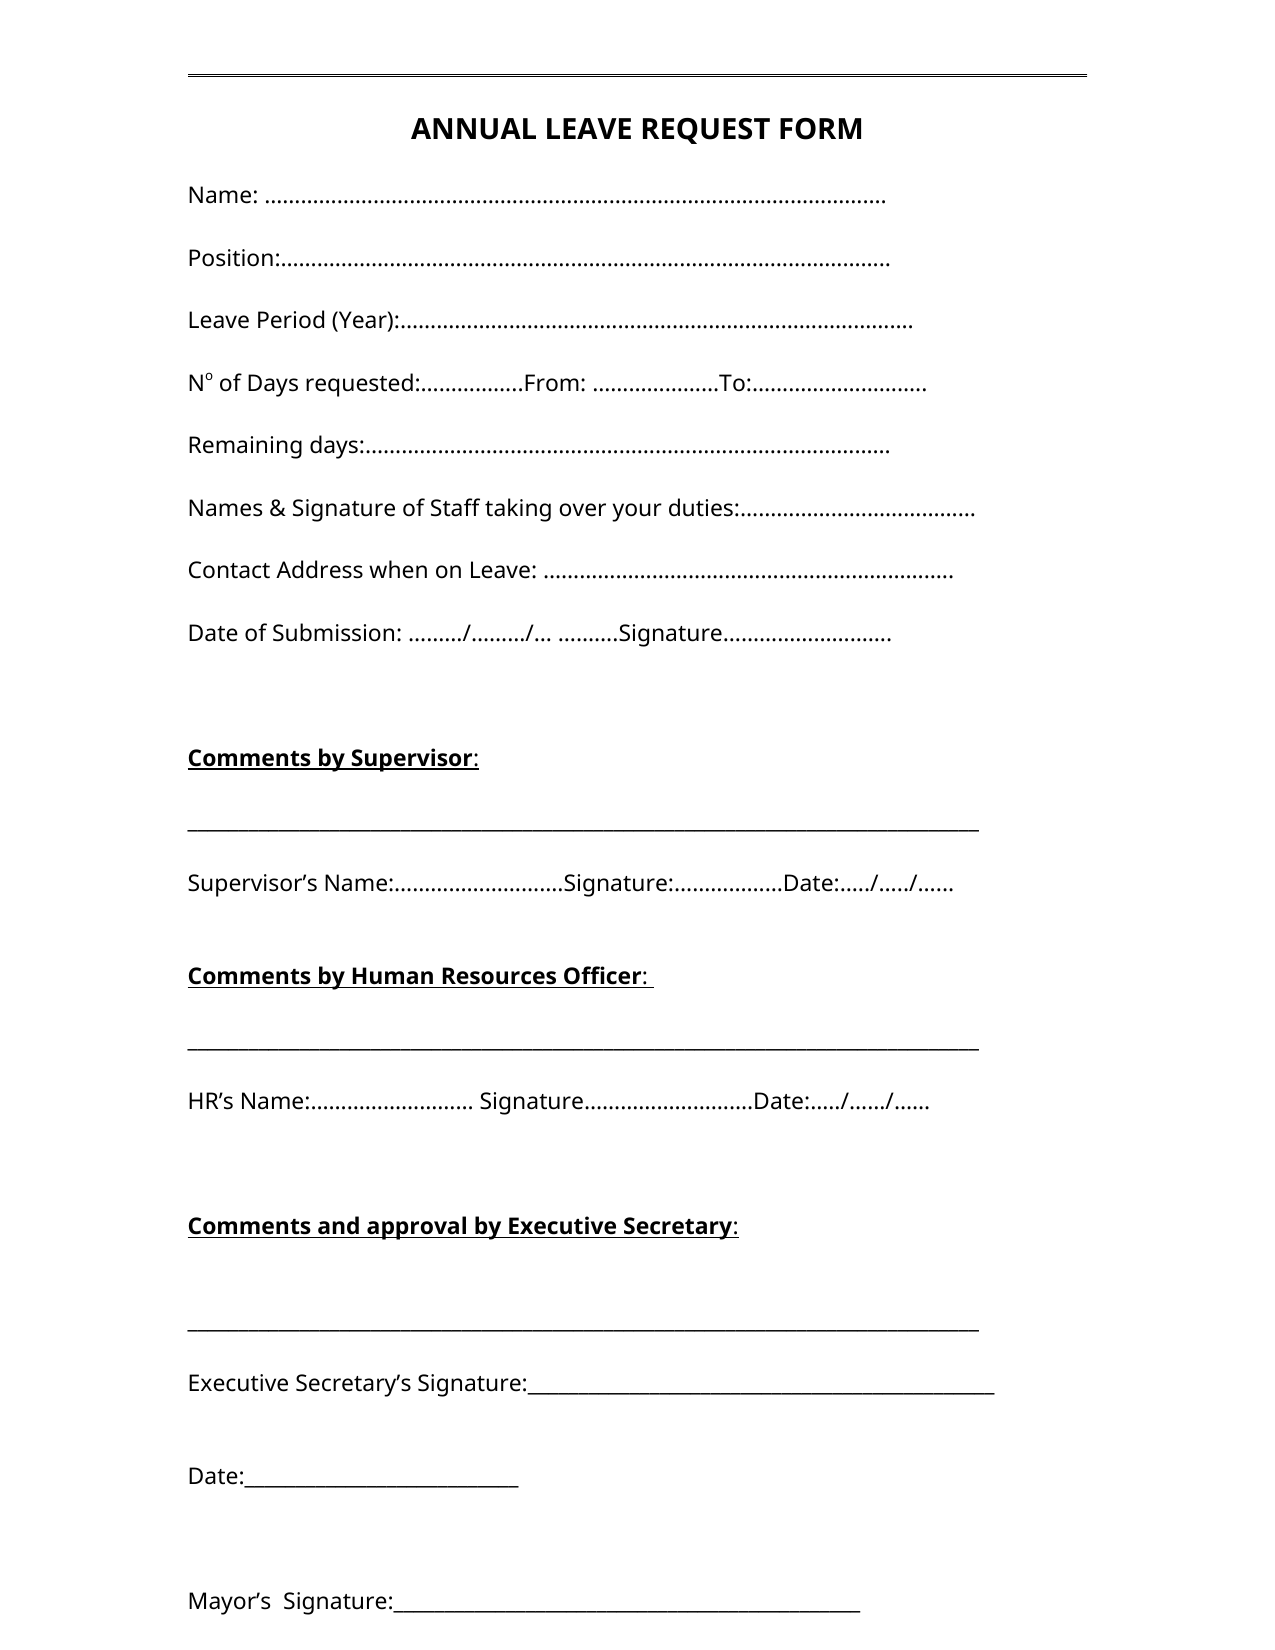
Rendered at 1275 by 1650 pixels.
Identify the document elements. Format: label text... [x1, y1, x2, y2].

text Comments by Supervisor: [187, 741, 1087, 773]
text annual leave REQUEST Form [187, 108, 1087, 148]
text Supervisor’s Name:……………………….Signature:………………Date:…../…../…... [187, 866, 1087, 898]
text Comments and approval by Executive Secretary: [187, 1210, 1087, 1241]
text Mayor’s Signature:______________________________________________ [187, 1585, 1087, 1616]
text Names & Signature of Staff taking over your duties:………………………………… [187, 491, 1087, 523]
text ______________________________________________________________________________ [187, 1023, 1087, 1054]
text Name: …………………………………………………………………………………………. [187, 179, 1087, 210]
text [187, 1460, 1087, 1491]
text Leave Period (Year):…………………………………………………………………………. [187, 304, 1087, 335]
text No of Days requested:……………..From: …………………To:……………………….. [187, 366, 1087, 398]
text Position:……………………………………………………………………………………….. [187, 241, 1087, 273]
text Remaining days:…………………………………………………………………………… [187, 429, 1087, 460]
text Contact Address when on Leave: ………………………………………………………….. [187, 554, 1087, 585]
text HR’s Name:……………………… Signature……………………….Date:…../……/…… [187, 1085, 1087, 1116]
text ______________________________________________________________________________ [187, 1304, 1087, 1335]
text Executive Secretary’s Signature:______________________________________________ [187, 1366, 1087, 1398]
text Date of Submission: ………/………/… ……….Signature………………………. [187, 616, 1087, 648]
text ______________________________________________________________________________ [187, 804, 1087, 835]
text Comments by Human Resources Officer: [187, 960, 1087, 991]
